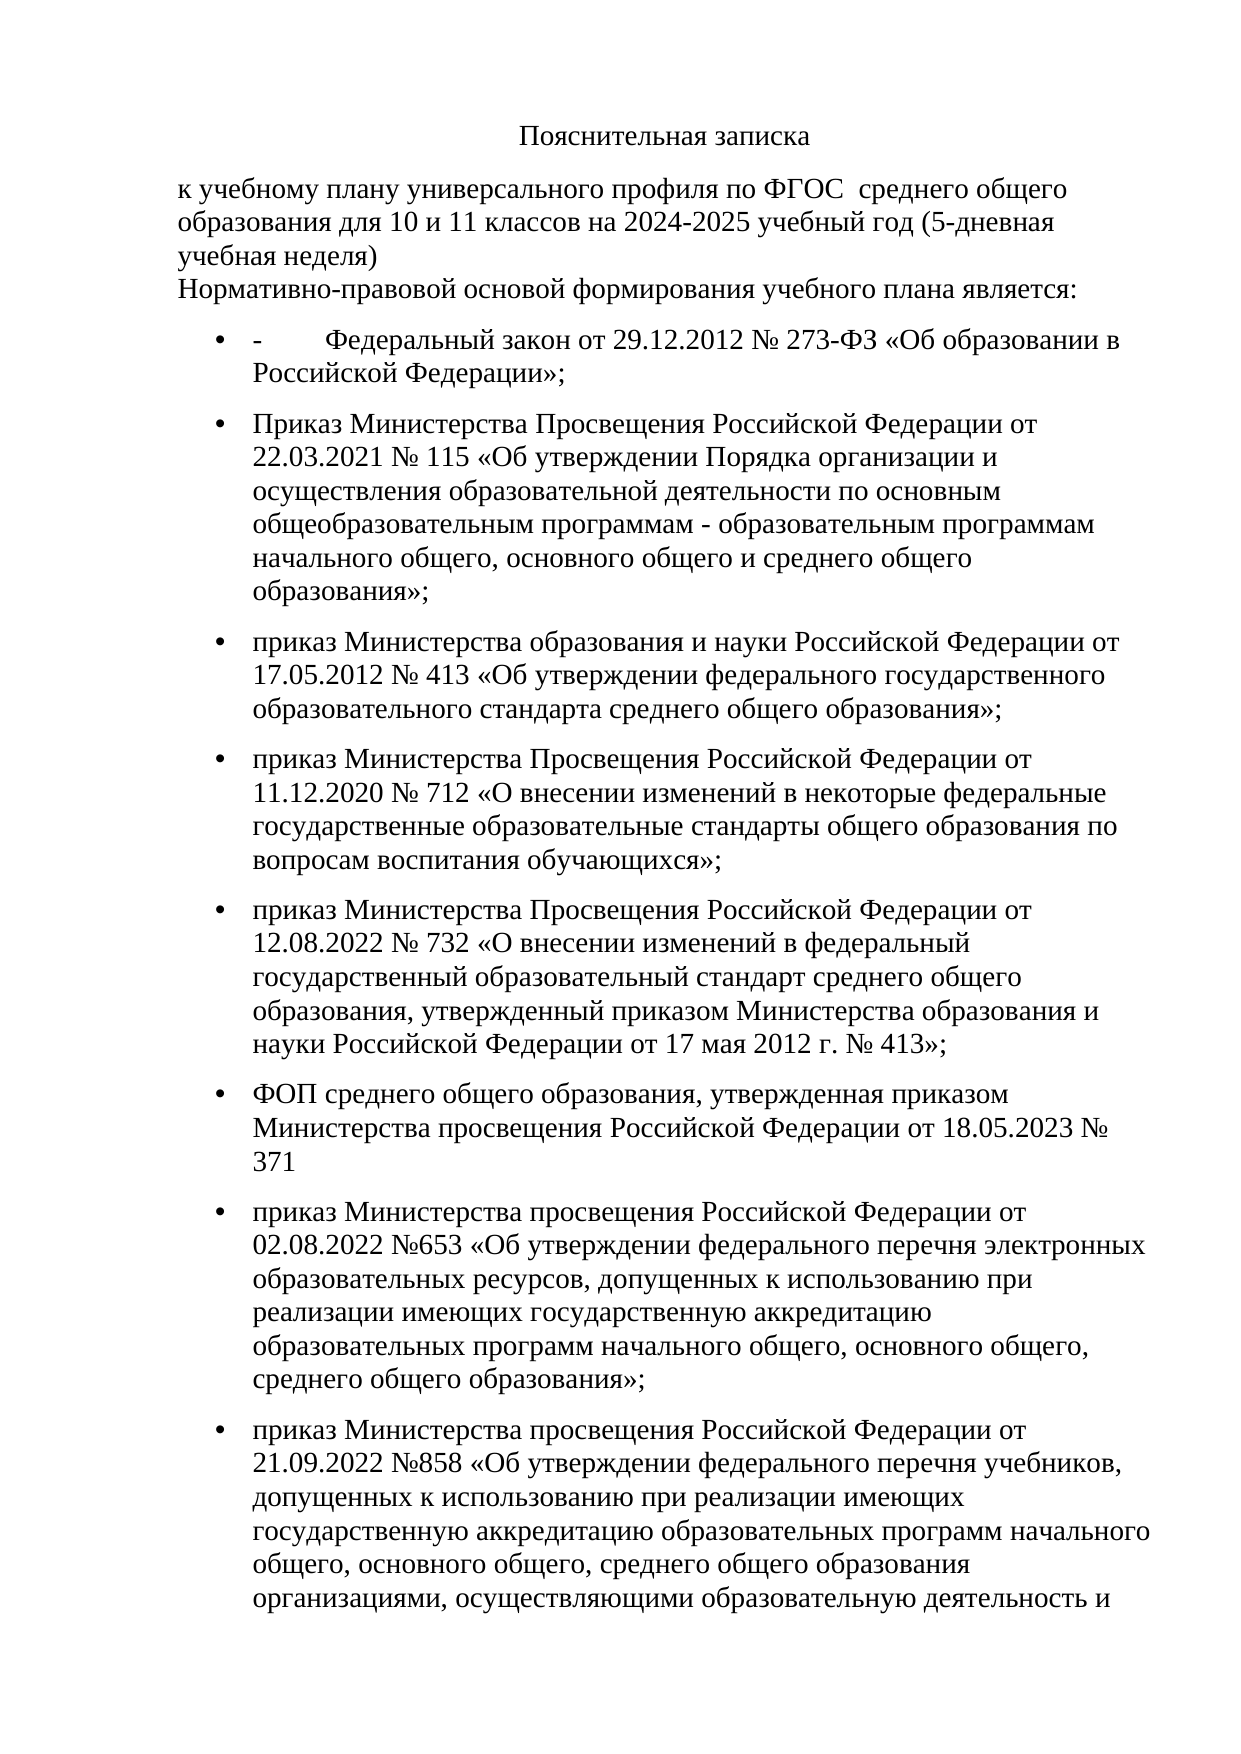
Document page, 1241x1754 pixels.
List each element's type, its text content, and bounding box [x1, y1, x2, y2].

list - Федеральный закон от 29.12.2012 № 273-ФЗ «Об образовании в Российской Федерации»; [215, 322, 1152, 389]
list Приказ Министерства Просвещения Российской Федерации от 22.03.2021 № 115 «Об утверждении Порядка организации и осуществления образовательной деятельности по основным общеобразовательным программам - образовательным программам начального общего, основного общего и среднего общего образования»; [215, 406, 1152, 607]
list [215, 1412, 1152, 1613]
list приказ Министерства Просвещения Российской Федерации от 12.08.2022 № 732 «О внесении изменений в федеральный государственный образовательный стандарт среднего общего образования, утвержденный приказом Министерства образования и науки Российской Федерации от 17 мая 2012 г. № 413»; [215, 892, 1152, 1060]
list приказ Министерства образования и науки Российской Федерации от 17.05.2012 № 413 «Об утверждении федерального государственного образовательного стандарта среднего общего образования»; [215, 624, 1152, 724]
list приказ Министерства просвещения Российской Федерации от 02.08.2022 №653 «Об утверждении федерального перечня электронных образовательных ресурсов, допущенных к использованию при реализации имеющих государственную аккредитацию образовательных программ начального общего, основного общего, среднего общего образования»; [215, 1194, 1152, 1395]
list приказ Министерства Просвещения Российской Федерации от 11.12.2020 № 712 «О внесении изменений в некоторые федеральные государственные образовательные стандарты общего образования по вопросам воспитания обучающихся»; [215, 741, 1152, 875]
text к учебному плану универсального профиля по ФГОС среднего общего образования для 10 и 11 классов на 2024-2025 учебный год (5-дневная учебная неделя) [177, 171, 1152, 272]
list ФОП среднего общего образования, утвержденная приказом Министерства просвещения Российской Федерации от 18.05.2023 № 371 [215, 1076, 1152, 1177]
text Нормативно-правовой основой формирования учебного плана является: [177, 272, 1152, 305]
text Пояснительная записка [177, 118, 1152, 152]
